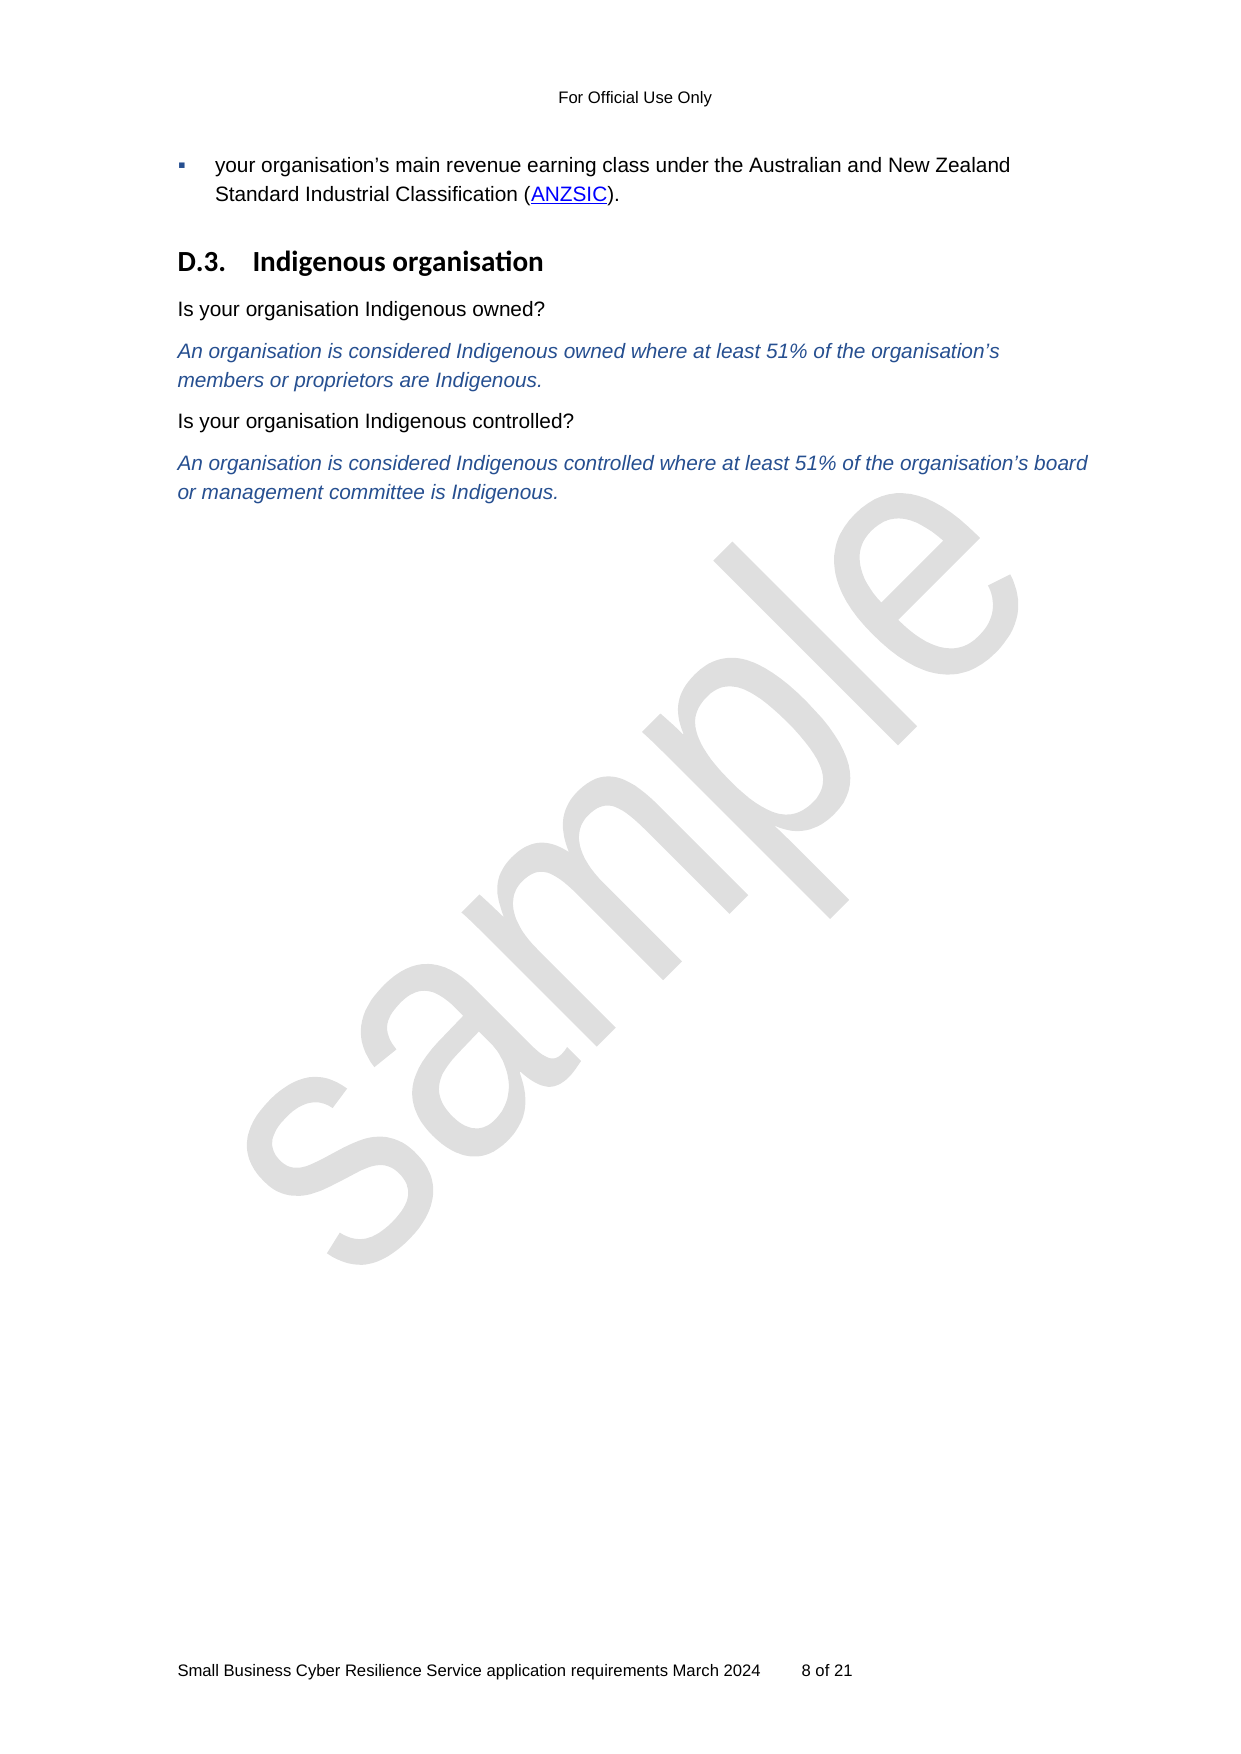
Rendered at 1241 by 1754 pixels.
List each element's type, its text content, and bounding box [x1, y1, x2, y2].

text Is your organisation Indigenous owned? [177, 292, 1092, 321]
text Is your organisation Indigenous controlled? [177, 404, 1092, 433]
text An organisation is considered Indigenous controlled where at least 51% of the organisation’s board or management committee is Indigenous. [177, 446, 1092, 504]
subtitle Indigenous organisation [177, 243, 1092, 279]
list your organisation’s main revenue earning class under the Australian and New Zealand Standard Industrial Classification (ANZSIC). [177, 148, 1092, 206]
text An organisation is considered Indigenous owned where at least 51% of the organisation’s members or proprietors are Indigenous. [177, 333, 1092, 392]
